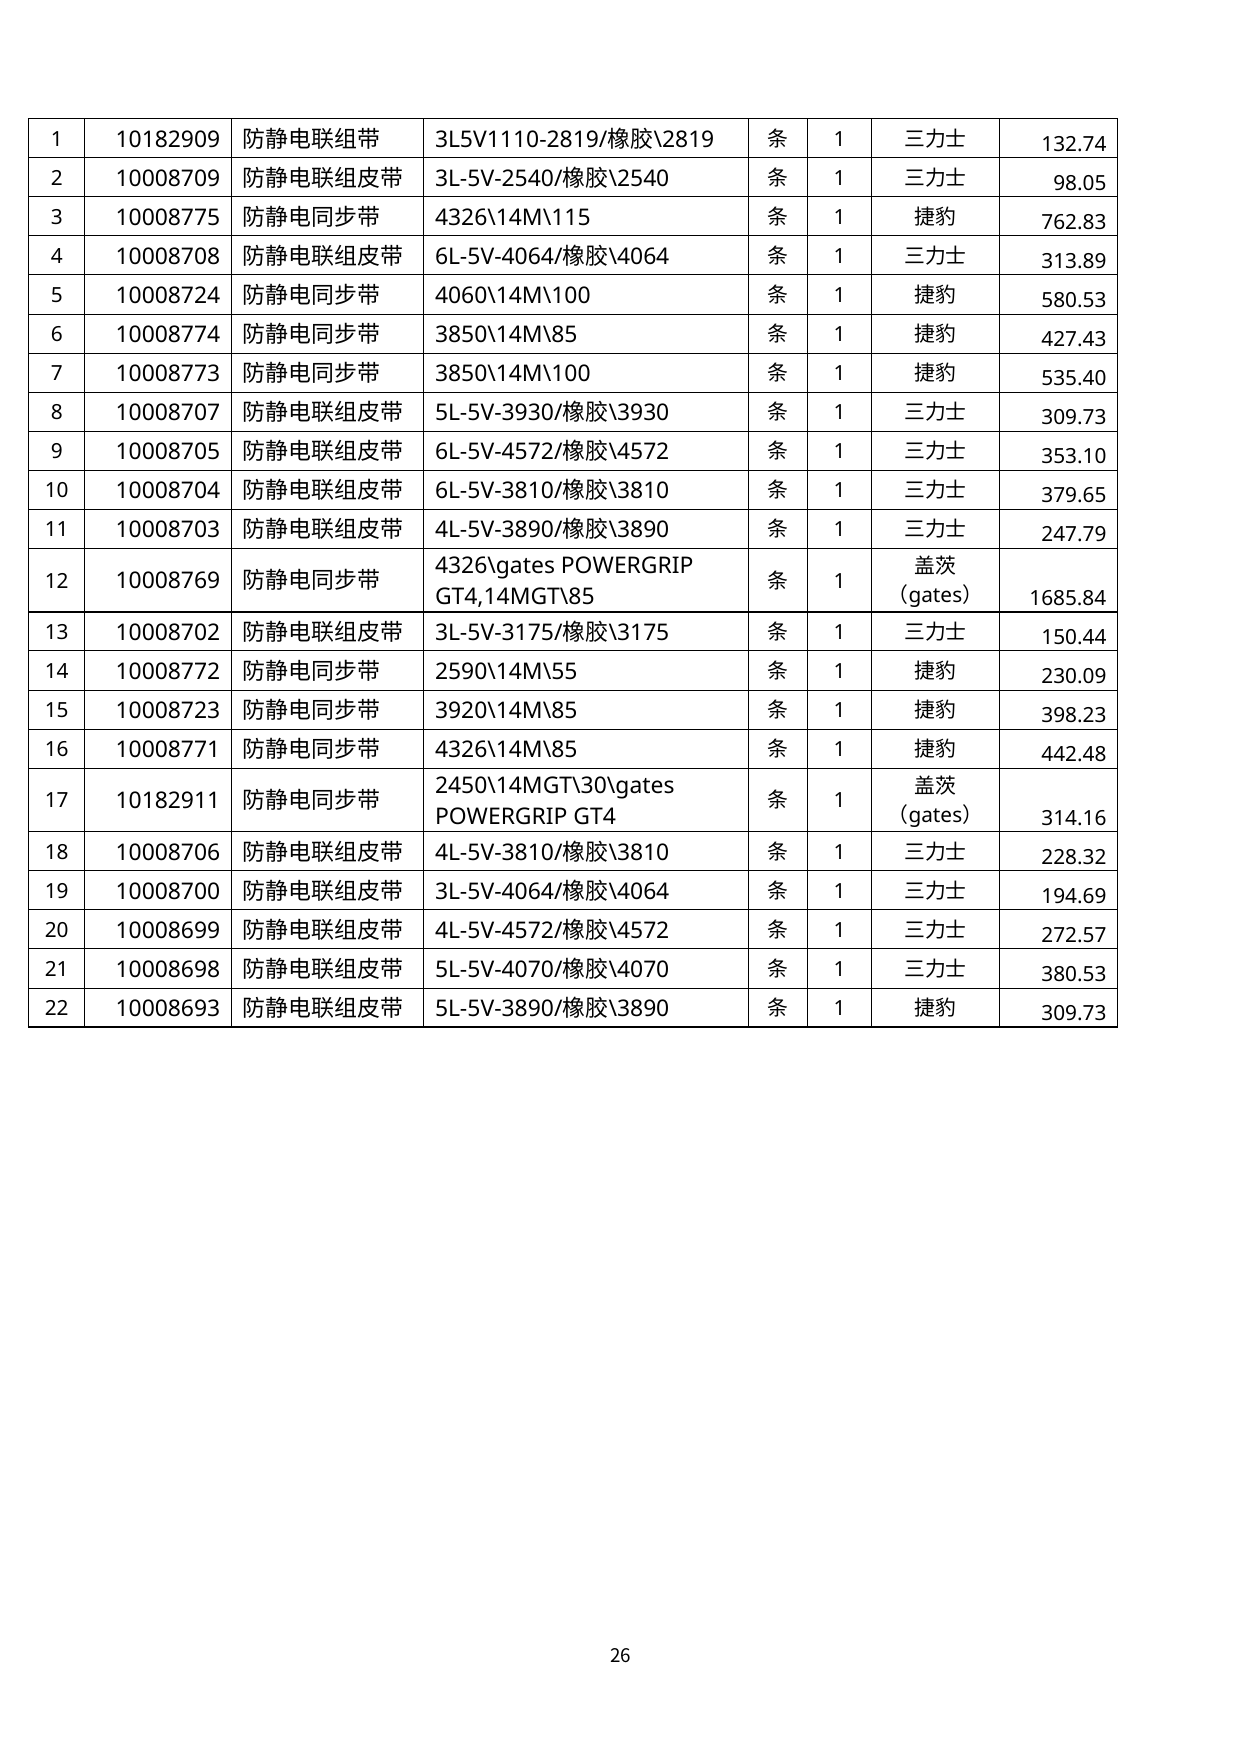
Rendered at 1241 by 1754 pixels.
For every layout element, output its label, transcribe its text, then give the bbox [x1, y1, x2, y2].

table_cell 1 [808, 471, 871, 509]
table_cell 10008693 [85, 989, 231, 1026]
table_cell 10008698 [85, 949, 231, 987]
table_cell 1 [808, 651, 871, 689]
table_cell 三力士 [872, 510, 999, 548]
table_cell 条 [749, 769, 807, 831]
table_cell 防静电联组皮带 [232, 832, 423, 870]
table_cell 4L-5V-3810/橡胶\3810 [424, 832, 748, 870]
table_cell 三力士 [872, 471, 999, 509]
table_cell 4326\14M\85 [424, 730, 748, 768]
table_cell 1 [808, 769, 871, 831]
table_cell 98.05 [1000, 158, 1117, 196]
table_cell 防静电同步带 [232, 354, 423, 392]
table_cell 22 [29, 989, 84, 1026]
table_cell 盖茨（gates） [872, 549, 999, 611]
table_cell 379.65 [1000, 471, 1117, 509]
table_cell 13 [29, 613, 84, 650]
table_cell 条 [749, 275, 807, 313]
table_cell 20 [29, 910, 84, 948]
table_cell 10 [29, 471, 84, 509]
table_cell 防静电联组带 [232, 119, 423, 157]
table_cell 防静电联组皮带 [232, 432, 423, 470]
table_cell 1 [808, 871, 871, 909]
table_cell 防静电同步带 [232, 769, 423, 831]
table_cell 4060\14M\100 [424, 275, 748, 313]
table_cell 条 [749, 315, 807, 352]
table_cell 条 [749, 910, 807, 948]
table_cell 10008706 [85, 832, 231, 870]
table_cell 3 [29, 197, 84, 235]
table_cell 防静电同步带 [232, 197, 423, 235]
table_cell 353.10 [1000, 432, 1117, 470]
table_cell 313.89 [1000, 236, 1117, 274]
table_cell 15 [29, 691, 84, 728]
table_cell 条 [749, 354, 807, 392]
table_cell 10008775 [85, 197, 231, 235]
table_cell 防静电联组皮带 [232, 989, 423, 1026]
table_cell 防静电联组皮带 [232, 871, 423, 909]
table_cell 捷豹 [872, 197, 999, 235]
table_cell 10008708 [85, 236, 231, 274]
table_cell 条 [749, 871, 807, 909]
table_cell 9 [29, 432, 84, 470]
table_cell 条 [749, 510, 807, 548]
table_cell 398.23 [1000, 691, 1117, 728]
table_cell 1 [29, 119, 84, 157]
table_cell 580.53 [1000, 275, 1117, 313]
table_cell 194.69 [1000, 871, 1117, 909]
table_cell 8 [29, 393, 84, 431]
table_cell 1 [808, 275, 871, 313]
table_cell 10008769 [85, 549, 231, 611]
table_cell 3920\14M\85 [424, 691, 748, 728]
table_cell 14 [29, 651, 84, 689]
table_cell 132.74 [1000, 119, 1117, 157]
table_cell 条 [749, 119, 807, 157]
table_cell 12 [29, 549, 84, 611]
table_cell 10008709 [85, 158, 231, 196]
table_cell 4L-5V-3890/橡胶\3890 [424, 510, 748, 548]
table_cell 1 [808, 613, 871, 650]
table_cell 762.83 [1000, 197, 1117, 235]
table_cell 380.53 [1000, 949, 1117, 987]
table_cell 10008774 [85, 315, 231, 352]
table_cell 10182911 [85, 769, 231, 831]
table_cell 防静电同步带 [232, 275, 423, 313]
table_cell 5L-5V-3890/橡胶\3890 [424, 989, 748, 1026]
table_cell 三力士 [872, 432, 999, 470]
table_cell 10008700 [85, 871, 231, 909]
table_cell 10008705 [85, 432, 231, 470]
table_cell 三力士 [872, 119, 999, 157]
table_cell 1 [808, 393, 871, 431]
table_cell 防静电同步带 [232, 730, 423, 768]
table_cell 1 [808, 949, 871, 987]
table_cell 4326\14M\115 [424, 197, 748, 235]
table_cell 1 [808, 197, 871, 235]
table_cell 427.43 [1000, 315, 1117, 352]
table_cell 1 [808, 510, 871, 548]
table_cell 捷豹 [872, 730, 999, 768]
table_cell 230.09 [1000, 651, 1117, 689]
table_cell 309.73 [1000, 989, 1117, 1026]
table_cell 1 [808, 832, 871, 870]
table_cell 4326\gates POWERGRIP GT4,14MGT\85 [424, 549, 748, 611]
table_cell 防静电联组皮带 [232, 393, 423, 431]
table_cell 2590\14M\55 [424, 651, 748, 689]
table_cell 5L-5V-3930/橡胶\3930 [424, 393, 748, 431]
table_cell 4L-5V-4572/橡胶\4572 [424, 910, 748, 948]
table_cell 6 [29, 315, 84, 352]
table_cell 三力士 [872, 910, 999, 948]
table_cell 2 [29, 158, 84, 196]
table_cell 309.73 [1000, 393, 1117, 431]
table_cell 防静电联组皮带 [232, 910, 423, 948]
table_cell 防静电联组皮带 [232, 510, 423, 548]
table_cell 条 [749, 730, 807, 768]
table_cell 7 [29, 354, 84, 392]
table_cell 1 [808, 354, 871, 392]
table_cell 11 [29, 510, 84, 548]
table_cell 6L-5V-4572/橡胶\4572 [424, 432, 748, 470]
table_cell 防静电联组皮带 [232, 158, 423, 196]
table_cell 条 [749, 471, 807, 509]
table_cell 5L-5V-4070/橡胶\4070 [424, 949, 748, 987]
table_cell 1 [808, 549, 871, 611]
table_cell 捷豹 [872, 691, 999, 728]
table_cell 10008703 [85, 510, 231, 548]
table_cell 三力士 [872, 613, 999, 650]
table_cell 防静电联组皮带 [232, 613, 423, 650]
table_cell 条 [749, 832, 807, 870]
table_cell 150.44 [1000, 613, 1117, 650]
table_cell 535.40 [1000, 354, 1117, 392]
table_cell 6L-5V-4064/橡胶\4064 [424, 236, 748, 274]
table_cell 21 [29, 949, 84, 987]
table_cell 5 [29, 275, 84, 313]
table_cell 6L-5V-3810/橡胶\3810 [424, 471, 748, 509]
table_cell 4 [29, 236, 84, 274]
table_cell 条 [749, 989, 807, 1026]
table_cell 3L5V1110-2819/橡胶\2819 [424, 119, 748, 157]
table_cell 条 [749, 613, 807, 650]
table_cell 防静电同步带 [232, 549, 423, 611]
table_cell 10008699 [85, 910, 231, 948]
table_cell 条 [749, 197, 807, 235]
table_cell 10008724 [85, 275, 231, 313]
table_cell 272.57 [1000, 910, 1117, 948]
table_cell 10008723 [85, 691, 231, 728]
table_cell 捷豹 [872, 275, 999, 313]
table_cell 条 [749, 158, 807, 196]
table_cell 1 [808, 910, 871, 948]
table_cell 10008772 [85, 651, 231, 689]
table_cell 10182909 [85, 119, 231, 157]
table_cell 条 [749, 549, 807, 611]
table_cell 314.16 [1000, 769, 1117, 831]
table_cell 防静电同步带 [232, 691, 423, 728]
table_cell 捷豹 [872, 989, 999, 1026]
table_cell 防静电同步带 [232, 651, 423, 689]
table_cell 228.32 [1000, 832, 1117, 870]
table_cell 防静电联组皮带 [232, 471, 423, 509]
table_cell 3850\14M\85 [424, 315, 748, 352]
table_cell 防静电同步带 [232, 315, 423, 352]
table_cell 防静电联组皮带 [232, 236, 423, 274]
table_cell 捷豹 [872, 651, 999, 689]
table_cell 三力士 [872, 949, 999, 987]
table_cell 17 [29, 769, 84, 831]
table_cell 三力士 [872, 832, 999, 870]
table_cell 三力士 [872, 158, 999, 196]
table_cell 1 [808, 119, 871, 157]
table_cell 3L-5V-2540/橡胶\2540 [424, 158, 748, 196]
table_cell 247.79 [1000, 510, 1117, 548]
table_cell 10008702 [85, 613, 231, 650]
table_cell 1 [808, 432, 871, 470]
table_cell 条 [749, 393, 807, 431]
table_cell 10008704 [85, 471, 231, 509]
table_cell 19 [29, 871, 84, 909]
table_cell 3L-5V-4064/橡胶\4064 [424, 871, 748, 909]
table_cell 442.48 [1000, 730, 1117, 768]
table_cell 10008707 [85, 393, 231, 431]
table_cell 1685.84 [1000, 549, 1117, 611]
table_cell 1 [808, 315, 871, 352]
table_cell 3L-5V-3175/橡胶\3175 [424, 613, 748, 650]
table_cell 1 [808, 691, 871, 728]
table_cell 条 [749, 651, 807, 689]
table_cell 捷豹 [872, 354, 999, 392]
table_cell 2450\14MGT\30\gates POWERGRIP GT4 [424, 769, 748, 831]
table_cell 1 [808, 730, 871, 768]
table_cell 三力士 [872, 871, 999, 909]
table_cell 盖茨（gates） [872, 769, 999, 831]
table_cell 1 [808, 989, 871, 1026]
table_cell 16 [29, 730, 84, 768]
table_cell 防静电联组皮带 [232, 949, 423, 987]
table_cell 10008773 [85, 354, 231, 392]
table_cell 条 [749, 691, 807, 728]
table_cell 10008771 [85, 730, 231, 768]
table_cell 1 [808, 236, 871, 274]
table_cell 条 [749, 236, 807, 274]
table_cell 三力士 [872, 393, 999, 431]
table_cell 条 [749, 432, 807, 470]
table_cell 18 [29, 832, 84, 870]
table_cell 三力士 [872, 236, 999, 274]
table_cell 条 [749, 949, 807, 987]
table_cell 3850\14M\100 [424, 354, 748, 392]
table_cell 1 [808, 158, 871, 196]
table_cell 捷豹 [872, 315, 999, 352]
